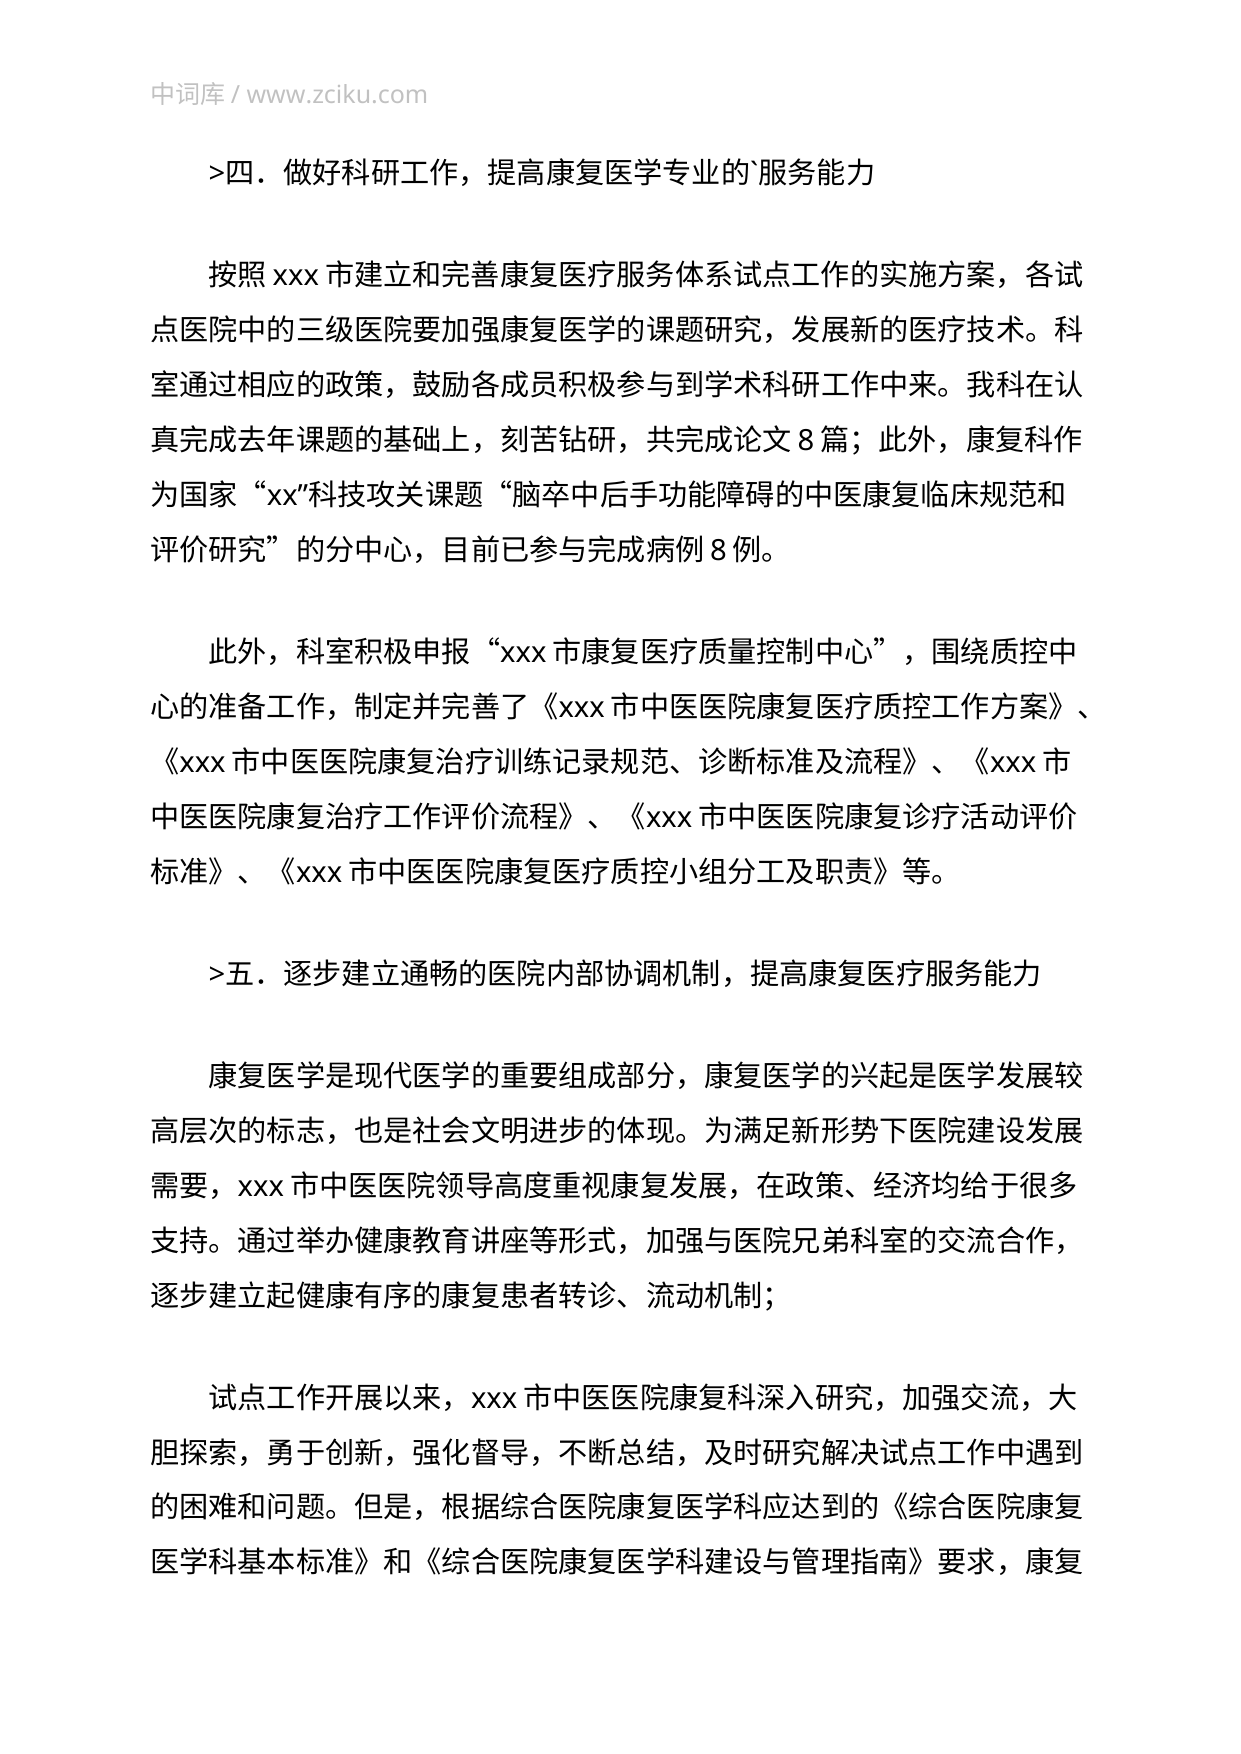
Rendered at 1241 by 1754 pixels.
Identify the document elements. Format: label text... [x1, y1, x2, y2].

text >五．逐步建立通畅的医院内部协调机制，提高康复医疗服务能力 [150, 951, 1090, 993]
text 按照xxx市建立和完善康复医疗服务体系试点工作的实施方案，各试点医院中的三级医院要加强康复医学的课题研究，发展新的医疗技术。科室通过相应的政策，鼓励各成员积极参与到学术科研工作中来。我科在认真完成去年课题的基础上，刻苦钻研，共完成论文8篇；此外，康复科作为国家“xx”科技攻关课题“脑卒中后手功能障碍的中医康复临床规范和评价研究”的分中心，目前已参与完成病例8例。 [150, 252, 1090, 569]
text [150, 1374, 1090, 1581]
text 康复医学是现代医学的重要组成部分，康复医学的兴起是医学发展较高层次的标志，也是社会文明进步的体现。为满足新形势下医院建设发展需要，xxx市中医医院领导高度重视康复发展，在政策、经济均给于很多支持。通过举办健康教育讲座等形式，加强与医院兄弟科室的交流合作，逐步建立起健康有序的康复患者转诊、流动机制； [150, 1053, 1090, 1315]
text 此外，科室积极申报“xxx市康复医疗质量控制中心”，围绕质控中心的准备工作，制定并完善了《xxx市中医医院康复医疗质控工作方案》、《xxx市中医医院康复治疗训练记录规范、诊断标准及流程》、《xxx市中医医院康复治疗工作评价流程》、《xxx市中医医院康复诊疗活动评价标准》、《xxx市中医医院康复医疗质控小组分工及职责》等。 [150, 629, 1090, 891]
text >四．做好科研工作，提高康复医学专业的`服务能力 [150, 150, 1090, 192]
